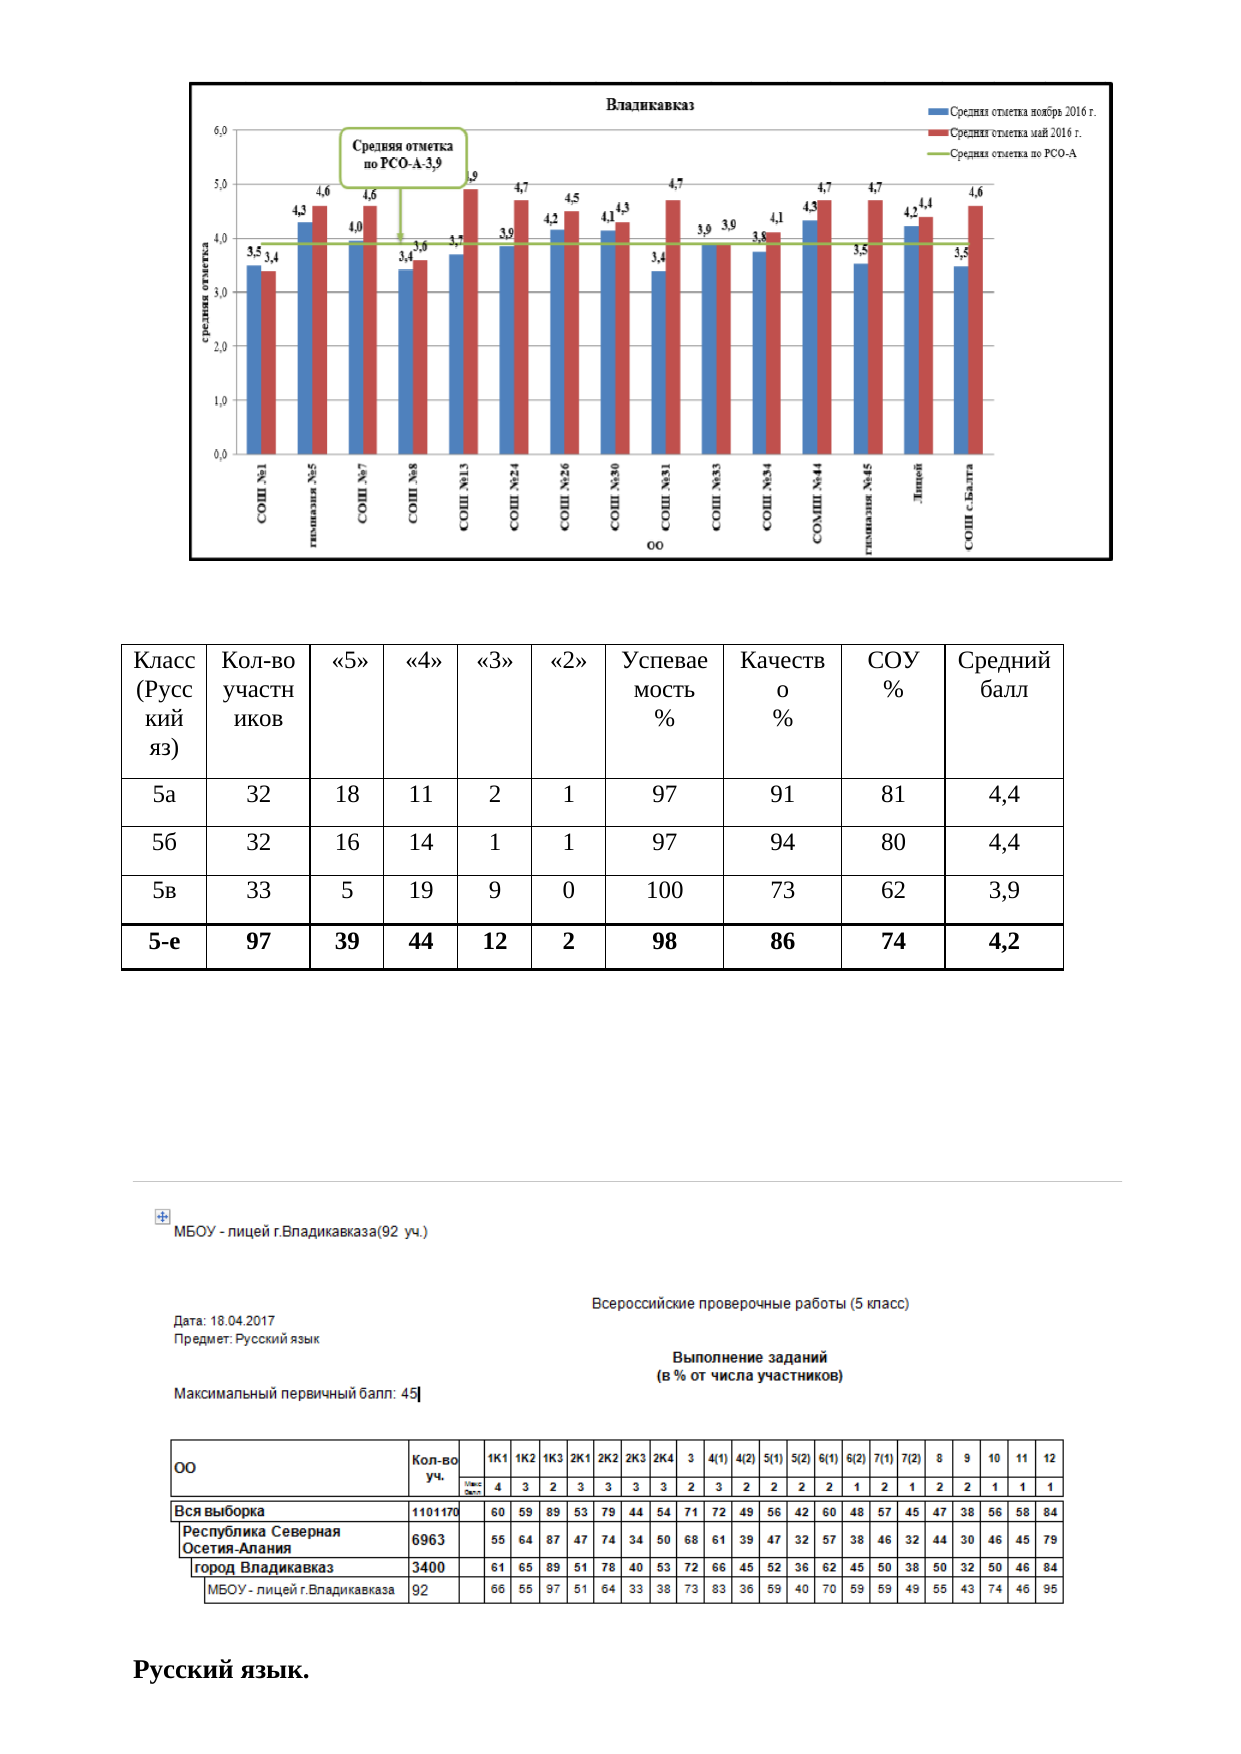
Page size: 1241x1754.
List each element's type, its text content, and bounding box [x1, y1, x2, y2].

table_cell 5б [122, 827, 206, 874]
table_cell 19 [384, 876, 457, 923]
table_cell 5в [122, 876, 206, 923]
table_cell 33 [207, 876, 309, 923]
table_cell 5-е [122, 926, 206, 968]
table_cell 4,4 [946, 827, 1063, 874]
table_cell 4,2 [946, 926, 1063, 968]
table_cell 74 [842, 926, 944, 968]
table_cell 2 [458, 779, 531, 826]
table_cell 9 [458, 876, 531, 923]
table_cell 5а [122, 779, 206, 826]
table_cell 11 [384, 779, 457, 826]
table_cell 86 [724, 926, 841, 968]
table_cell 14 [384, 827, 457, 874]
table_header Класс (Русский яз) [122, 645, 206, 778]
table_cell 62 [842, 876, 944, 923]
table_cell 2 [532, 926, 605, 968]
table_cell 1 [532, 827, 605, 874]
table_cell 94 [724, 827, 841, 874]
table_cell 80 [842, 827, 944, 874]
table_header «5» [311, 645, 383, 778]
table_cell 12 [458, 926, 531, 968]
table_cell 0 [532, 876, 605, 923]
table_header «3» [458, 645, 531, 778]
table_cell 32 [207, 779, 309, 826]
table_cell 81 [842, 779, 944, 826]
table_cell 98 [606, 926, 723, 968]
text Русский язык. [133, 1653, 1167, 1684]
table_cell 91 [724, 779, 841, 826]
table_header Средний балл [946, 645, 1063, 778]
picture [132, 1181, 1123, 1624]
table_header Успеваемость % [606, 645, 723, 778]
table_cell 16 [311, 827, 383, 874]
table_cell 1 [532, 779, 605, 826]
table_cell 4,4 [946, 779, 1063, 826]
table_cell 1 [458, 827, 531, 874]
table_cell 18 [311, 779, 383, 826]
table_cell 97 [606, 779, 723, 826]
picture [176, 44, 1124, 561]
table_cell 44 [384, 926, 457, 968]
table_cell 3,9 [946, 876, 1063, 923]
table_header СОУ % [842, 645, 944, 778]
table_cell 39 [311, 926, 383, 968]
table_cell 32 [207, 827, 309, 874]
table_cell 100 [606, 876, 723, 923]
table_cell 97 [606, 827, 723, 874]
table_cell 73 [724, 876, 841, 923]
table_header «4» [384, 645, 457, 778]
table_header Кол-во участников [207, 645, 309, 778]
table_cell 97 [207, 926, 309, 968]
table_header «2» [532, 645, 605, 778]
table_header Качество % [724, 645, 841, 778]
table_cell 5 [311, 876, 383, 923]
